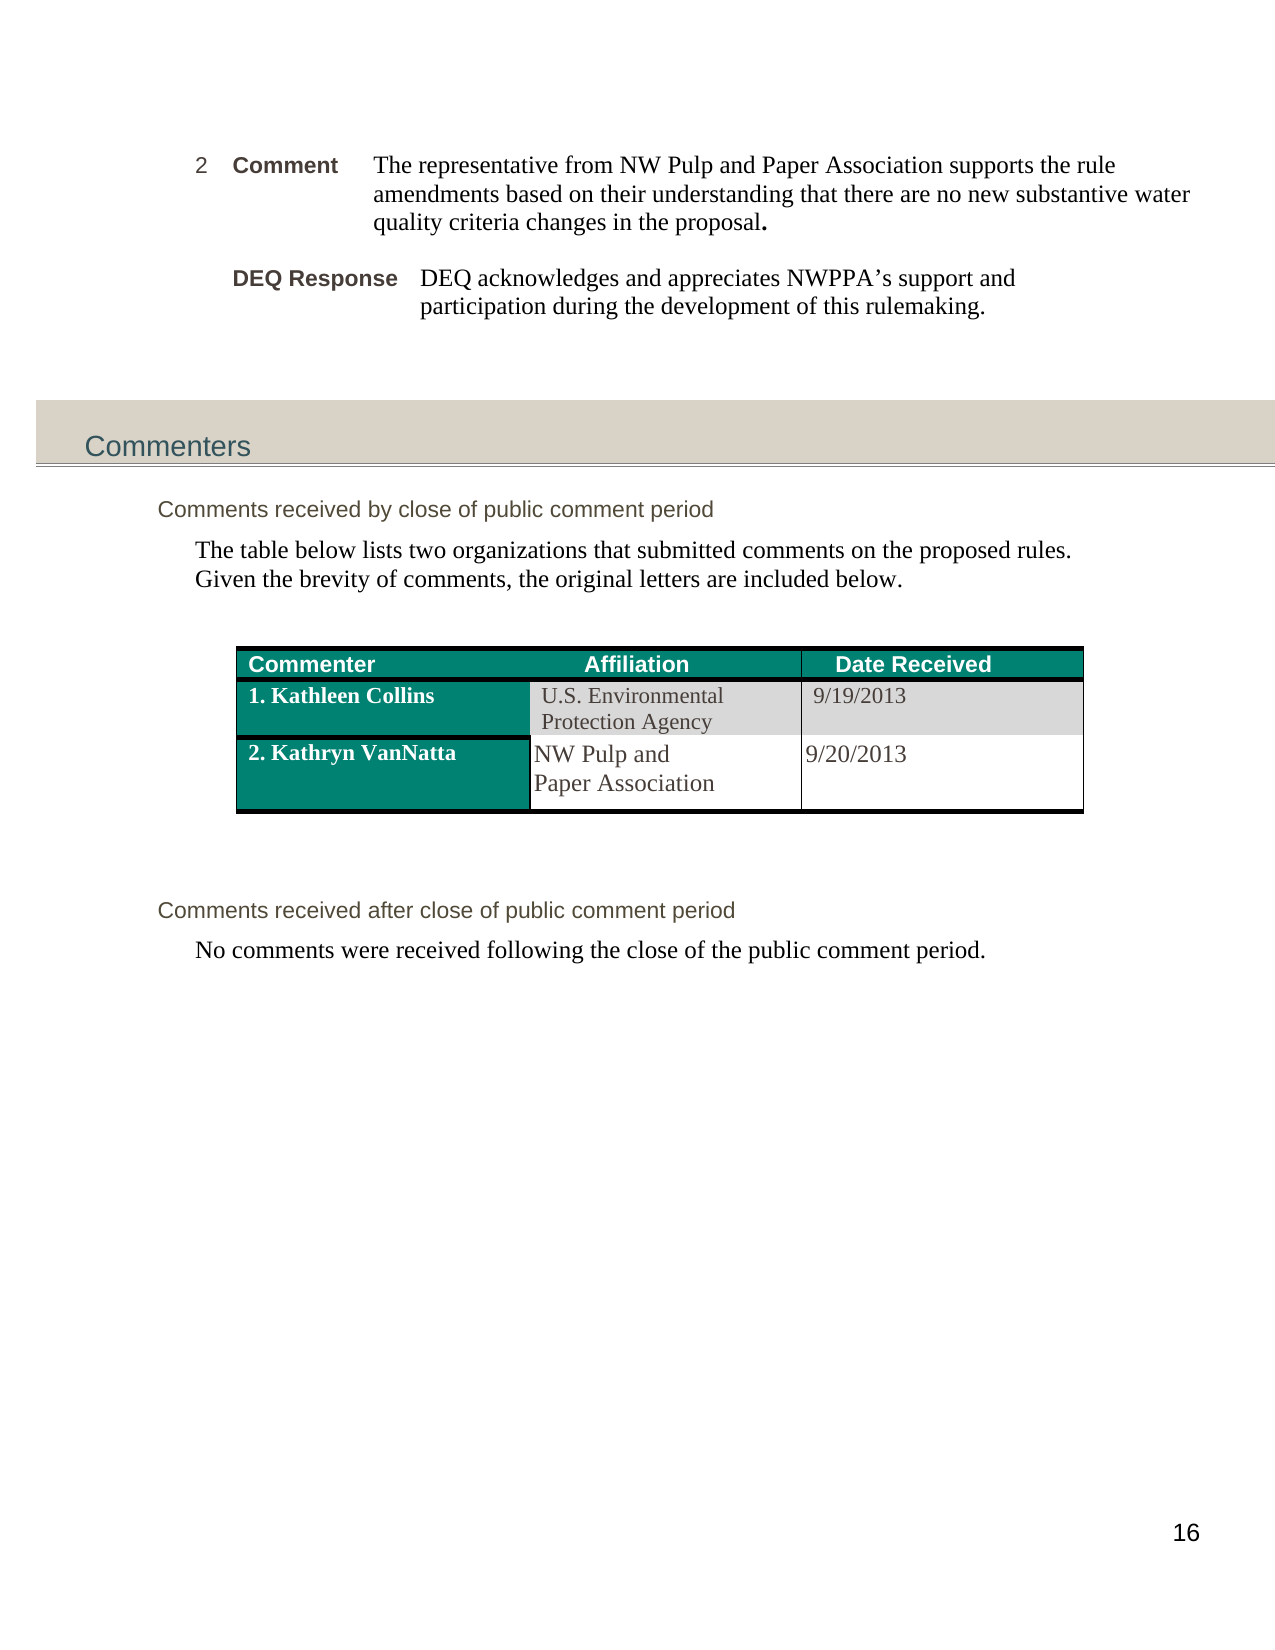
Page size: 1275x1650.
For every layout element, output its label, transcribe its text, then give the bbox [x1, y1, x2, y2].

table_header Commenters [36, 400, 1275, 463]
table_cell U.S. Environmental Protection Agency [530, 682, 801, 735]
text Comments received after close of public comment period [157, 897, 1200, 923]
table_cell NW Pulp and Paper Association [531, 735, 801, 809]
table_cell 9/20/2013 [802, 735, 1083, 809]
table_cell 1. Kathleen Collins [237, 682, 530, 735]
text The table below lists two organizations that submitted comments on the proposed rules. Given the brevity of comments, the original letters are included below. [195, 535, 1134, 592]
text DEQ Response DEQ acknowledges and appreciates NWPPA’s support and participation during the development of this rulemaking. [232, 263, 1134, 320]
table_header Affiliation [530, 651, 801, 677]
table_cell 9/19/2013 [802, 682, 1083, 735]
list No comments were received following the close of the public comment period. [195, 935, 1134, 964]
table_header Date Received [802, 651, 1083, 677]
text 2 Comment The representative from NW Pulp and Paper Association supports the rule amendments based on their understanding that there are no new substantive water quality criteria changes in the proposal. [195, 150, 1200, 236]
table_cell 2. Kathryn VanNatta [237, 740, 529, 809]
table_header Commenter [237, 651, 530, 677]
text Comments received by close of public comment period [157, 496, 1200, 522]
